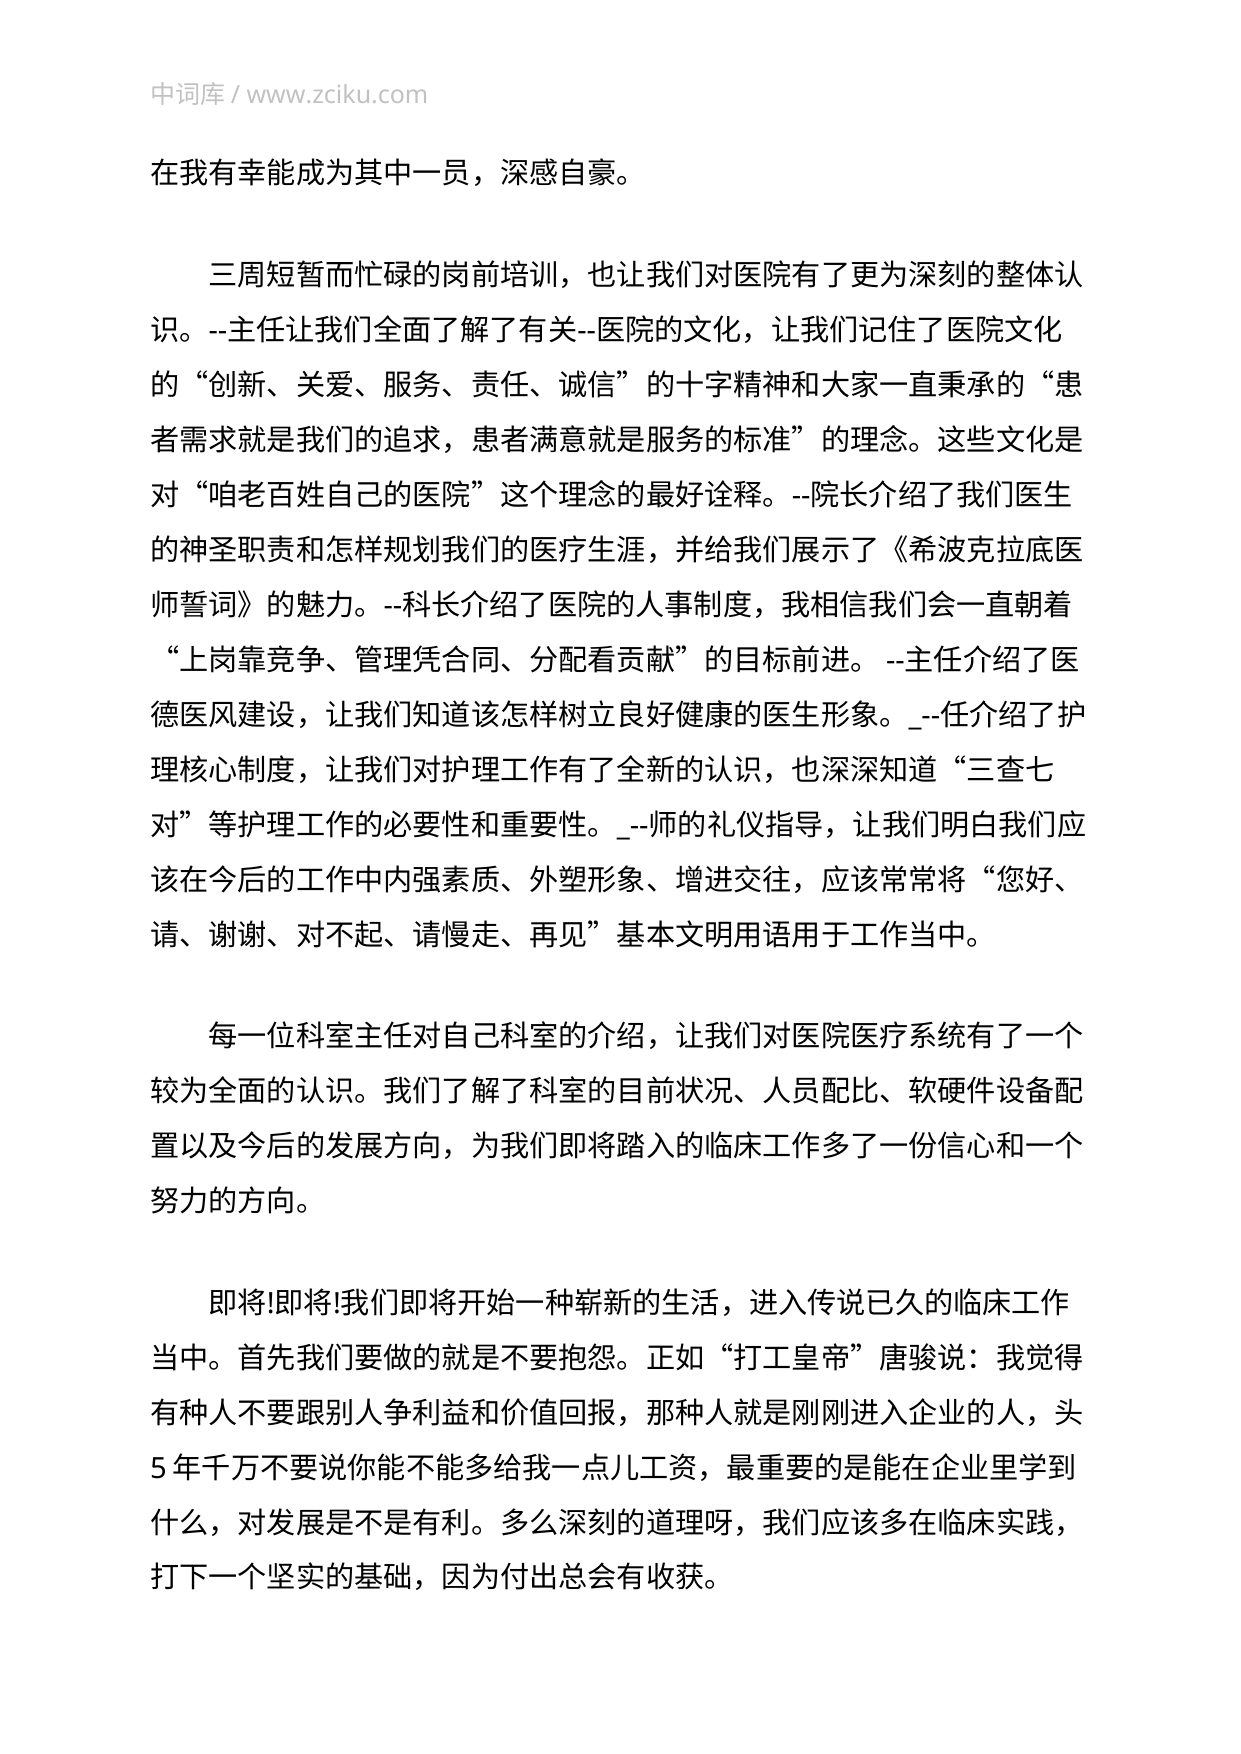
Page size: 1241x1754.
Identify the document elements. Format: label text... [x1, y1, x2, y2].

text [150, 150, 1090, 192]
text 每一位科室主任对自己科室的介绍，让我们对医院医疗系统有了一个较为全面的认识。我们了解了科室的目前状况、人员配比、软硬件设备配置以及今后的发展方向，为我们即将踏入的临床工作多了一份信心和一个努力的方向。 [150, 1013, 1090, 1220]
text 三周短暂而忙碌的岗前培训，也让我们对医院有了更为深刻的整体认识。--主任让我们全面了解了有关--医院的文化，让我们记住了医院文化的“创新、关爱、服务、责任、诚信”的十字精神和大家一直秉承的“患者需求就是我们的追求，患者满意就是服务的标准”的理念。这些文化是对“咱老百姓自己的医院”这个理念的最好诠释。--院长介绍了我们医生的神圣职责和怎样规划我们的医疗生涯，并给我们展示了《希波克拉底医师誓词》的魅力。--科长介绍了医院的人事制度，我相信我们会一直朝着“上岗靠竞争、管理凭合同、分配看贡献”的目标前进。 --主任介绍了医德医风建设，让我们知道该怎样树立良好健康的医生形象。_--任介绍了护理核心制度，让我们对护理工作有了全新的认识，也深深知道“三查七对”等护理工作的必要性和重要性。_--师的礼仪指导，让我们明白我们应该在今后的工作中内强素质、外塑形象、增进交往，应该常常将“您好、请、谢谢、对不起、请慢走、再见”基本文明用语用于工作当中。 [150, 252, 1090, 953]
text 即将!即将!我们即将开始一种崭新的生活，进入传说已久的临床工作当中。首先我们要做的就是不要抱怨。正如“打工皇帝”唐骏说：我觉得有种人不要跟别人争利益和价值回报，那种人就是刚刚进入企业的人，头5年千万不要说你能不能多给我一点儿工资，最重要的是能在企业里学到什么，对发展是不是有利。多么深刻的道理呀，我们应该多在临床实践，打下一个坚实的基础，因为付出总会有收获。 [150, 1279, 1090, 1596]
